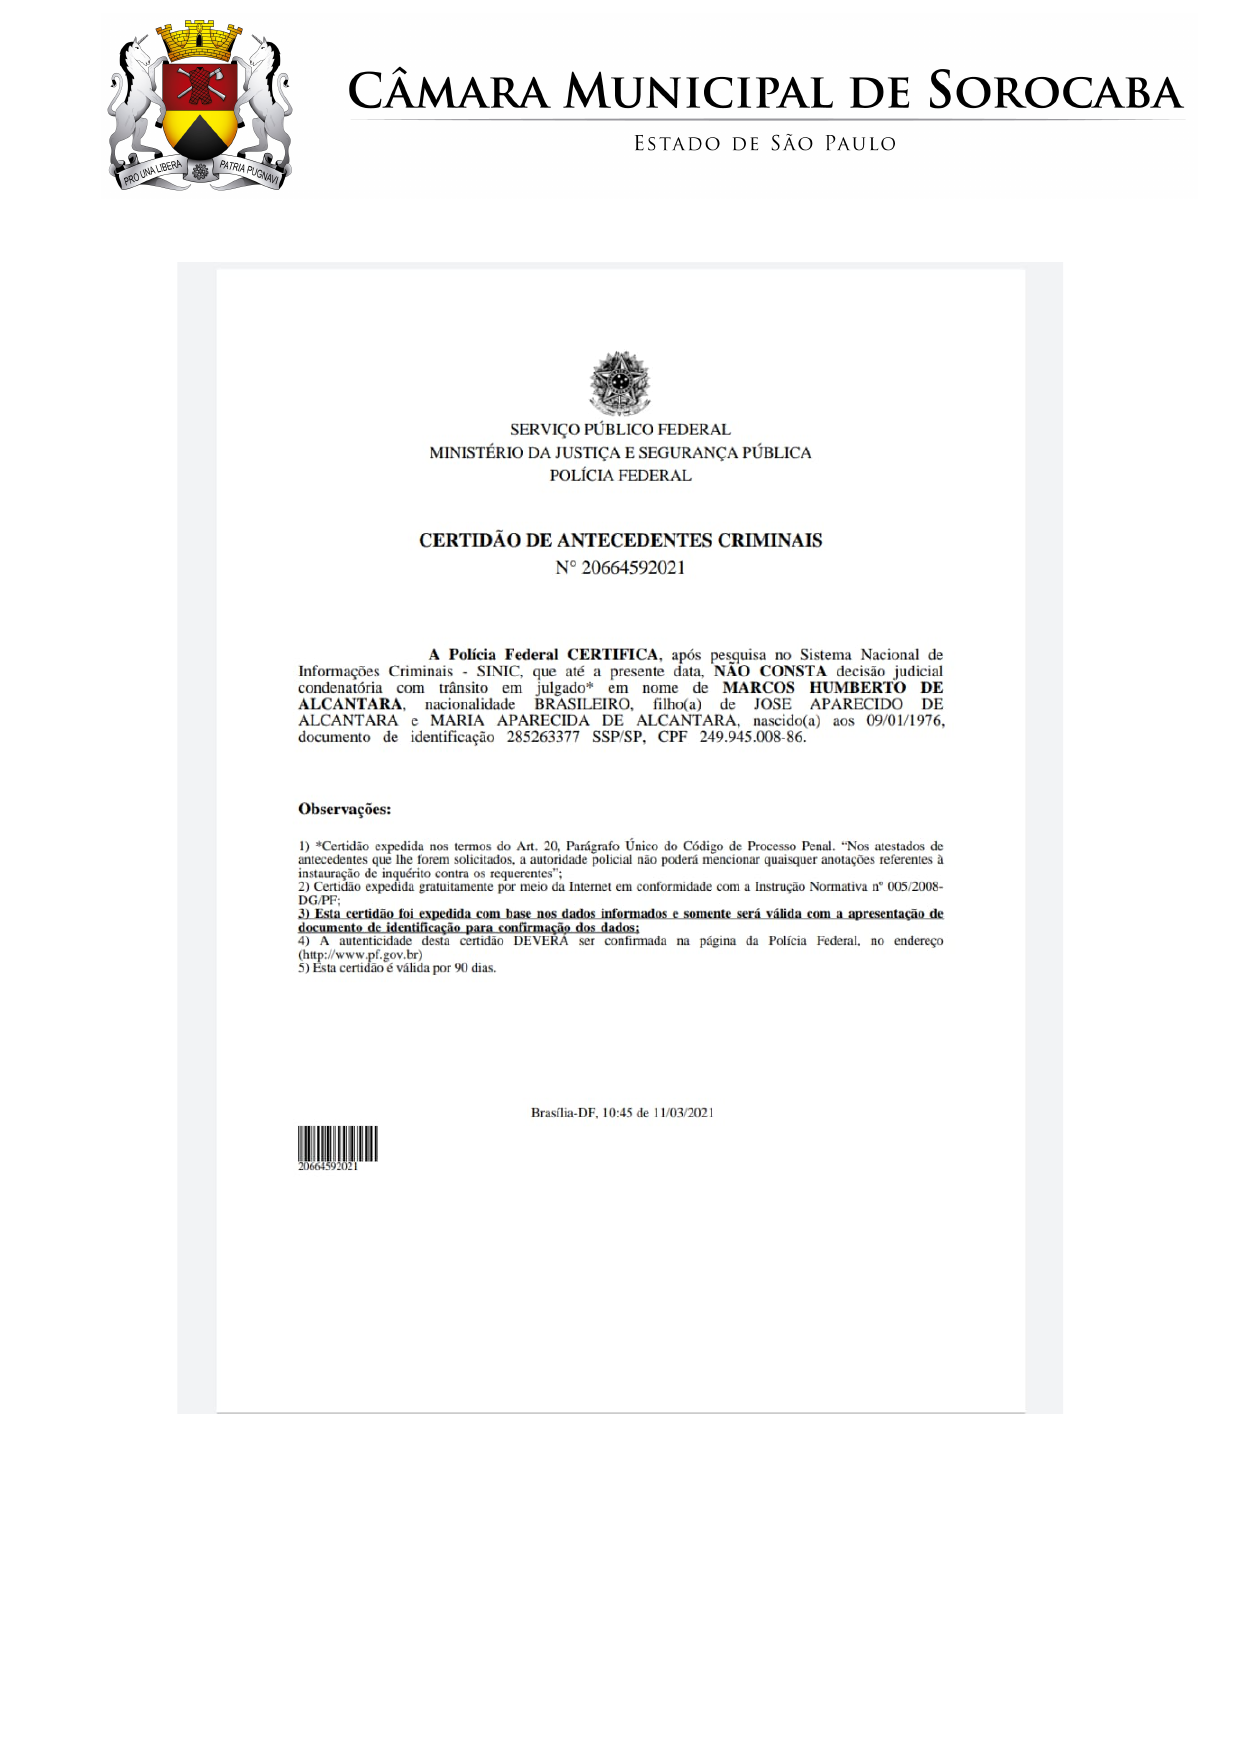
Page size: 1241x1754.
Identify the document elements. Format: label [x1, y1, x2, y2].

picture [100, 13, 1199, 199]
picture [177, 262, 1064, 1414]
